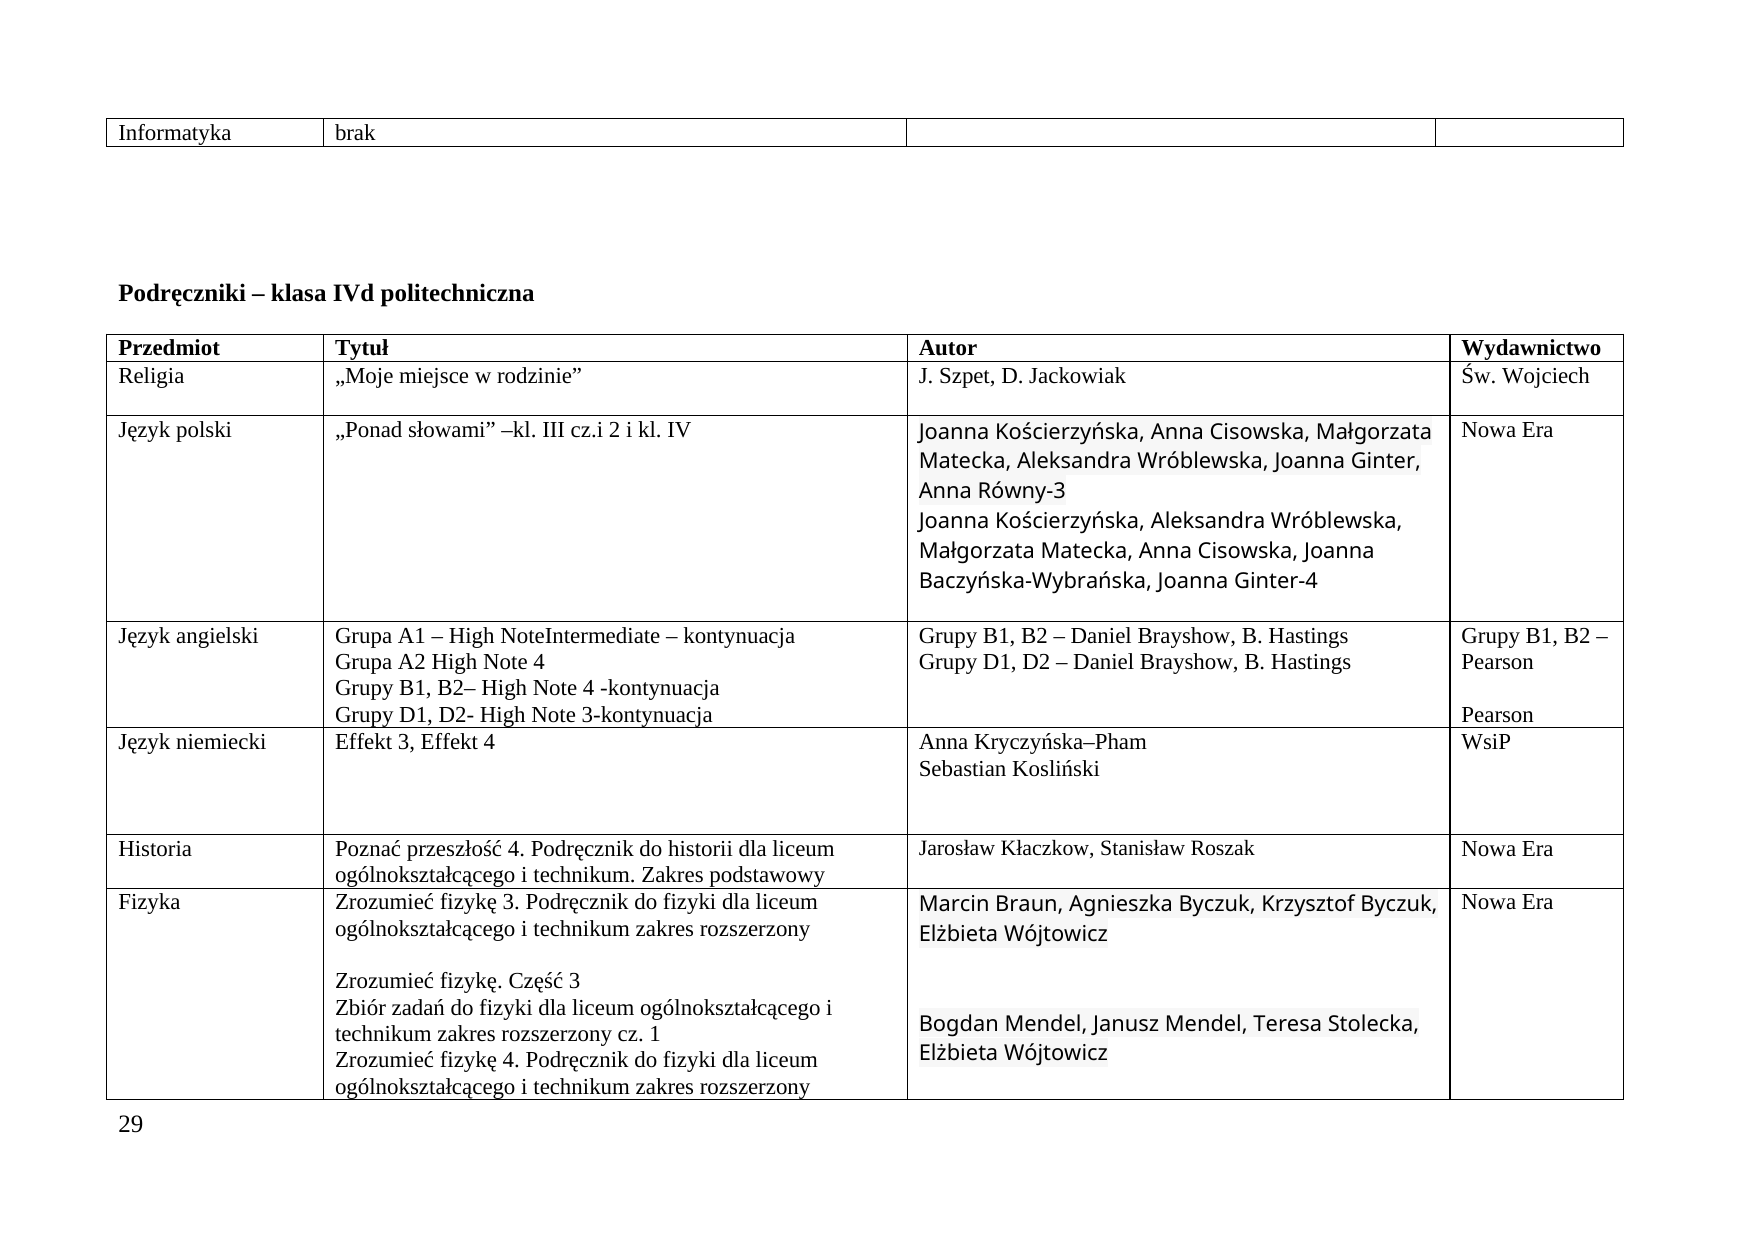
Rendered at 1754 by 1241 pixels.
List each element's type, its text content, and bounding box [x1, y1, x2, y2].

table_cell Grupy B1, B2 – Pearson Pearson [1451, 622, 1623, 727]
text Podręczniki – klasa IVd politechniczna [118, 278, 1636, 307]
table_cell Religia [107, 362, 323, 414]
table_cell Historia [107, 835, 323, 887]
table_cell Fizyka [107, 889, 323, 1099]
table_cell Język angielski [107, 622, 323, 727]
table_header Autor [908, 335, 1449, 361]
table_header Przedmiot [107, 335, 323, 361]
table_cell Anna Kryczyńska–Pham Sebastian Kosliński [908, 728, 1449, 834]
table_cell brak [324, 119, 906, 146]
table_cell Effekt 3, Effekt 4 [324, 728, 907, 834]
table_cell WsiP [1451, 728, 1623, 834]
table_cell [908, 889, 1449, 1099]
table_header Tytuł [324, 335, 907, 361]
table_cell Nowa Era [1451, 416, 1623, 621]
table_cell „Moje miejsce w rodzinie” [324, 362, 907, 414]
table_cell Nowa Era [1451, 889, 1623, 1099]
table_cell Jarosław Kłaczkow, Stanisław Roszak [908, 835, 1449, 887]
table_cell [1436, 119, 1623, 146]
table_cell [907, 119, 1435, 146]
table_cell Język niemiecki [107, 728, 323, 834]
table_cell Grupy B1, B2 – Daniel Brayshow, B. Hastings Grupy D1, D2 – Daniel Brayshow, B. Hastings [908, 622, 1449, 727]
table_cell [324, 889, 907, 1099]
table_cell Język polski [107, 416, 323, 621]
table_cell Nowa Era [1451, 835, 1623, 887]
table_cell „Ponad słowami” –kl. III cz.i 2 i kl. IV [324, 416, 907, 621]
table_cell Św. Wojciech [1451, 362, 1623, 414]
table_cell Joanna Kościerzyńska, Anna Cisowska, Małgorzata Matecka, Aleksandra Wróblewska, Joanna Ginter, Anna Równy-3 Joanna Kościerzyńska, Aleksandra Wróblewska, Małgorzata Matecka, Anna Cisowska, Joanna Baczyńska-Wybrańska, Joanna Ginter-4 [908, 416, 1449, 621]
table_cell Poznać przeszłość 4. Podręcznik do historii dla liceum ogólnokształcącego i technikum. Zakres podstawowy [324, 835, 907, 887]
table_header Wydawnictwo [1451, 335, 1623, 361]
table_cell Informatyka [107, 119, 323, 146]
table_cell Grupa A1 – High NoteIntermediate – kontynuacja Grupa A2 High Note 4 Grupy B1, B2– High Note 4 -kontynuacja Grupy D1, D2- High Note 3-kontynuacja [324, 622, 907, 727]
table_cell J. Szpet, D. Jackowiak [908, 362, 1449, 414]
